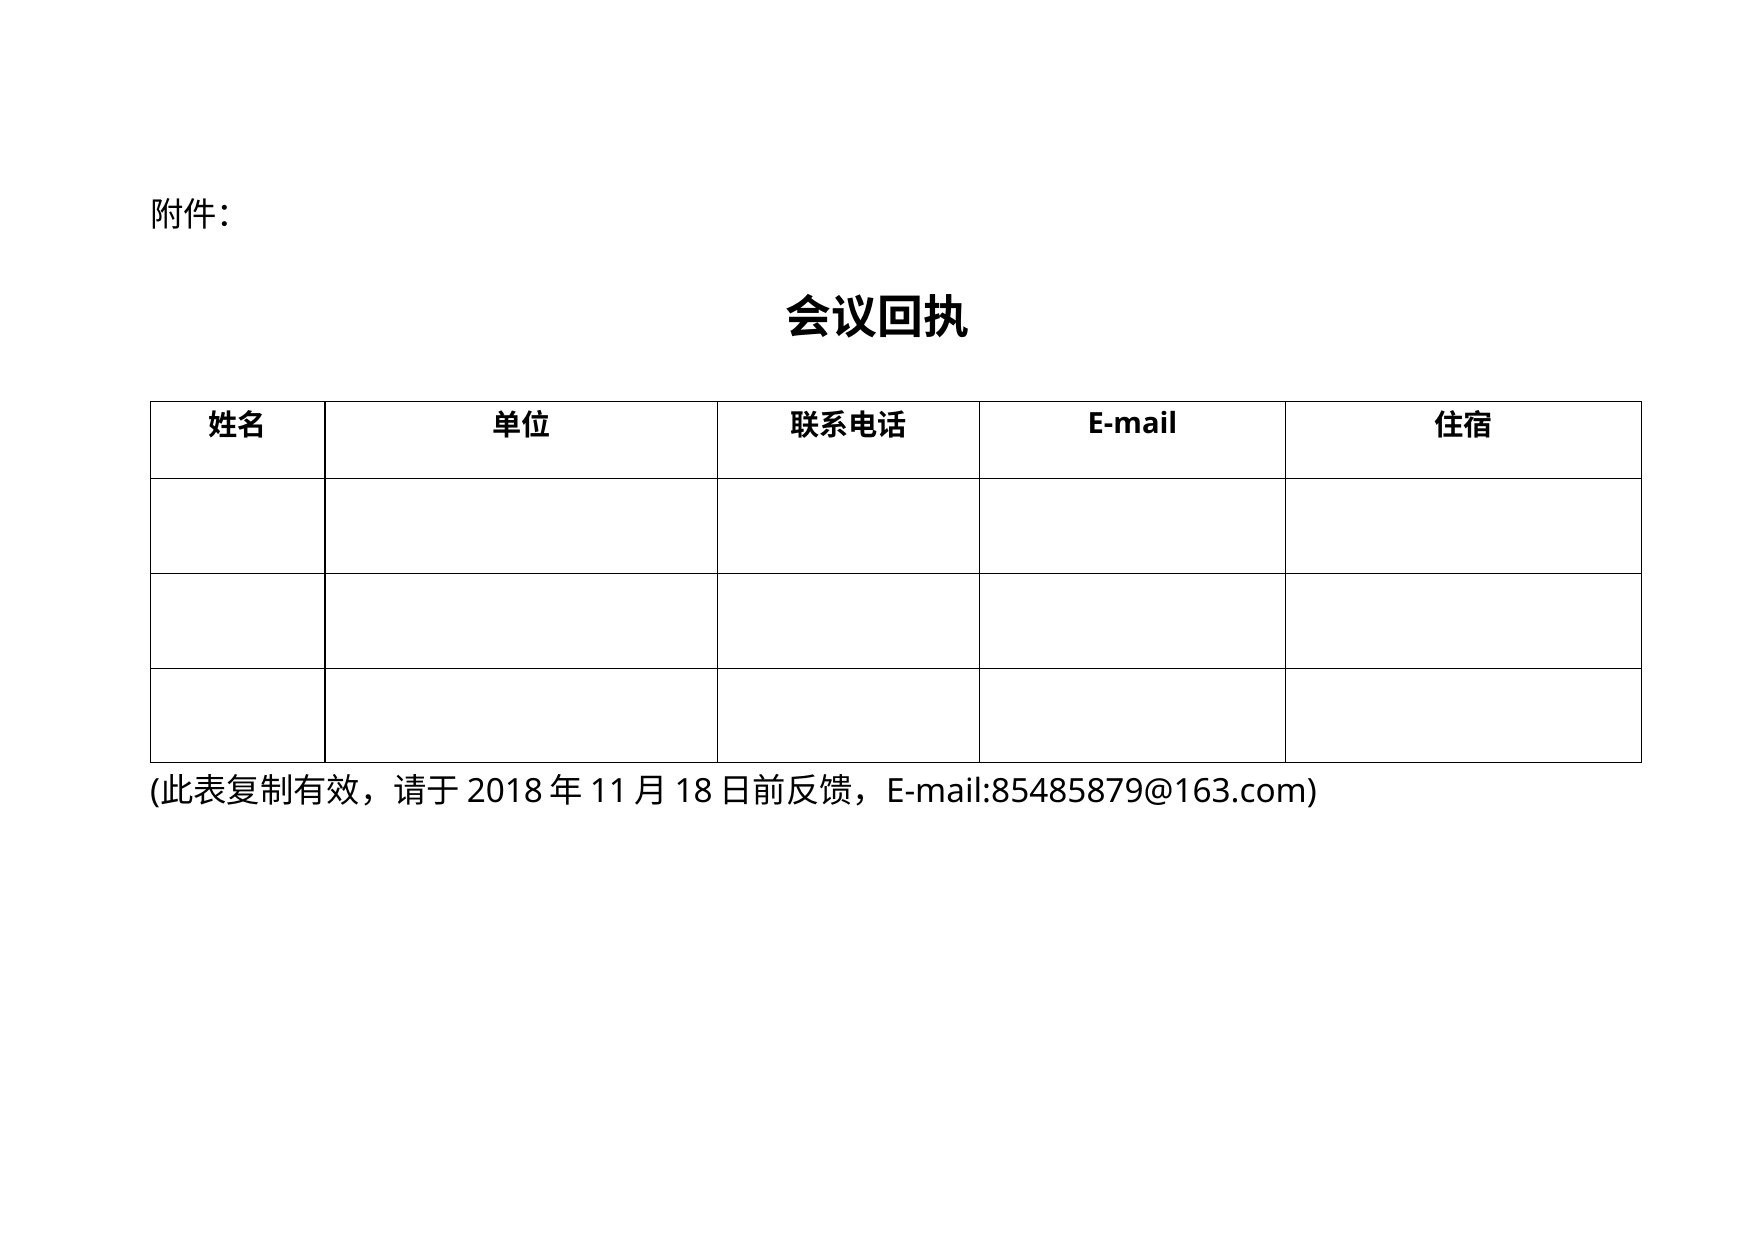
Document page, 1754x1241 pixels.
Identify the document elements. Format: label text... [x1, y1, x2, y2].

table_header E-mail [980, 402, 1285, 478]
table_cell [718, 574, 979, 668]
table_cell [980, 669, 1285, 762]
text 会议回执 [150, 281, 1604, 347]
table_cell [151, 669, 324, 762]
table_cell [151, 574, 324, 668]
text (此表复制有效，请于2018年11月18日前反馈，E-mail:85485879@163.com) [150, 763, 1604, 812]
table_cell [151, 479, 324, 573]
table_header 姓名 [151, 402, 324, 478]
table_cell [326, 479, 717, 573]
table_header 单位 [326, 402, 717, 478]
text 附件： [150, 187, 1604, 236]
table_cell [1286, 574, 1641, 668]
table_cell [718, 669, 979, 762]
table_cell [980, 574, 1285, 668]
table_cell [1286, 479, 1641, 573]
table_header 住宿 [1286, 402, 1641, 478]
table_cell [326, 574, 717, 668]
table_cell [1286, 669, 1641, 762]
table_cell [980, 479, 1285, 573]
table_cell [326, 669, 717, 762]
table_cell [718, 479, 979, 573]
table_header 联系电话 [718, 402, 979, 478]
